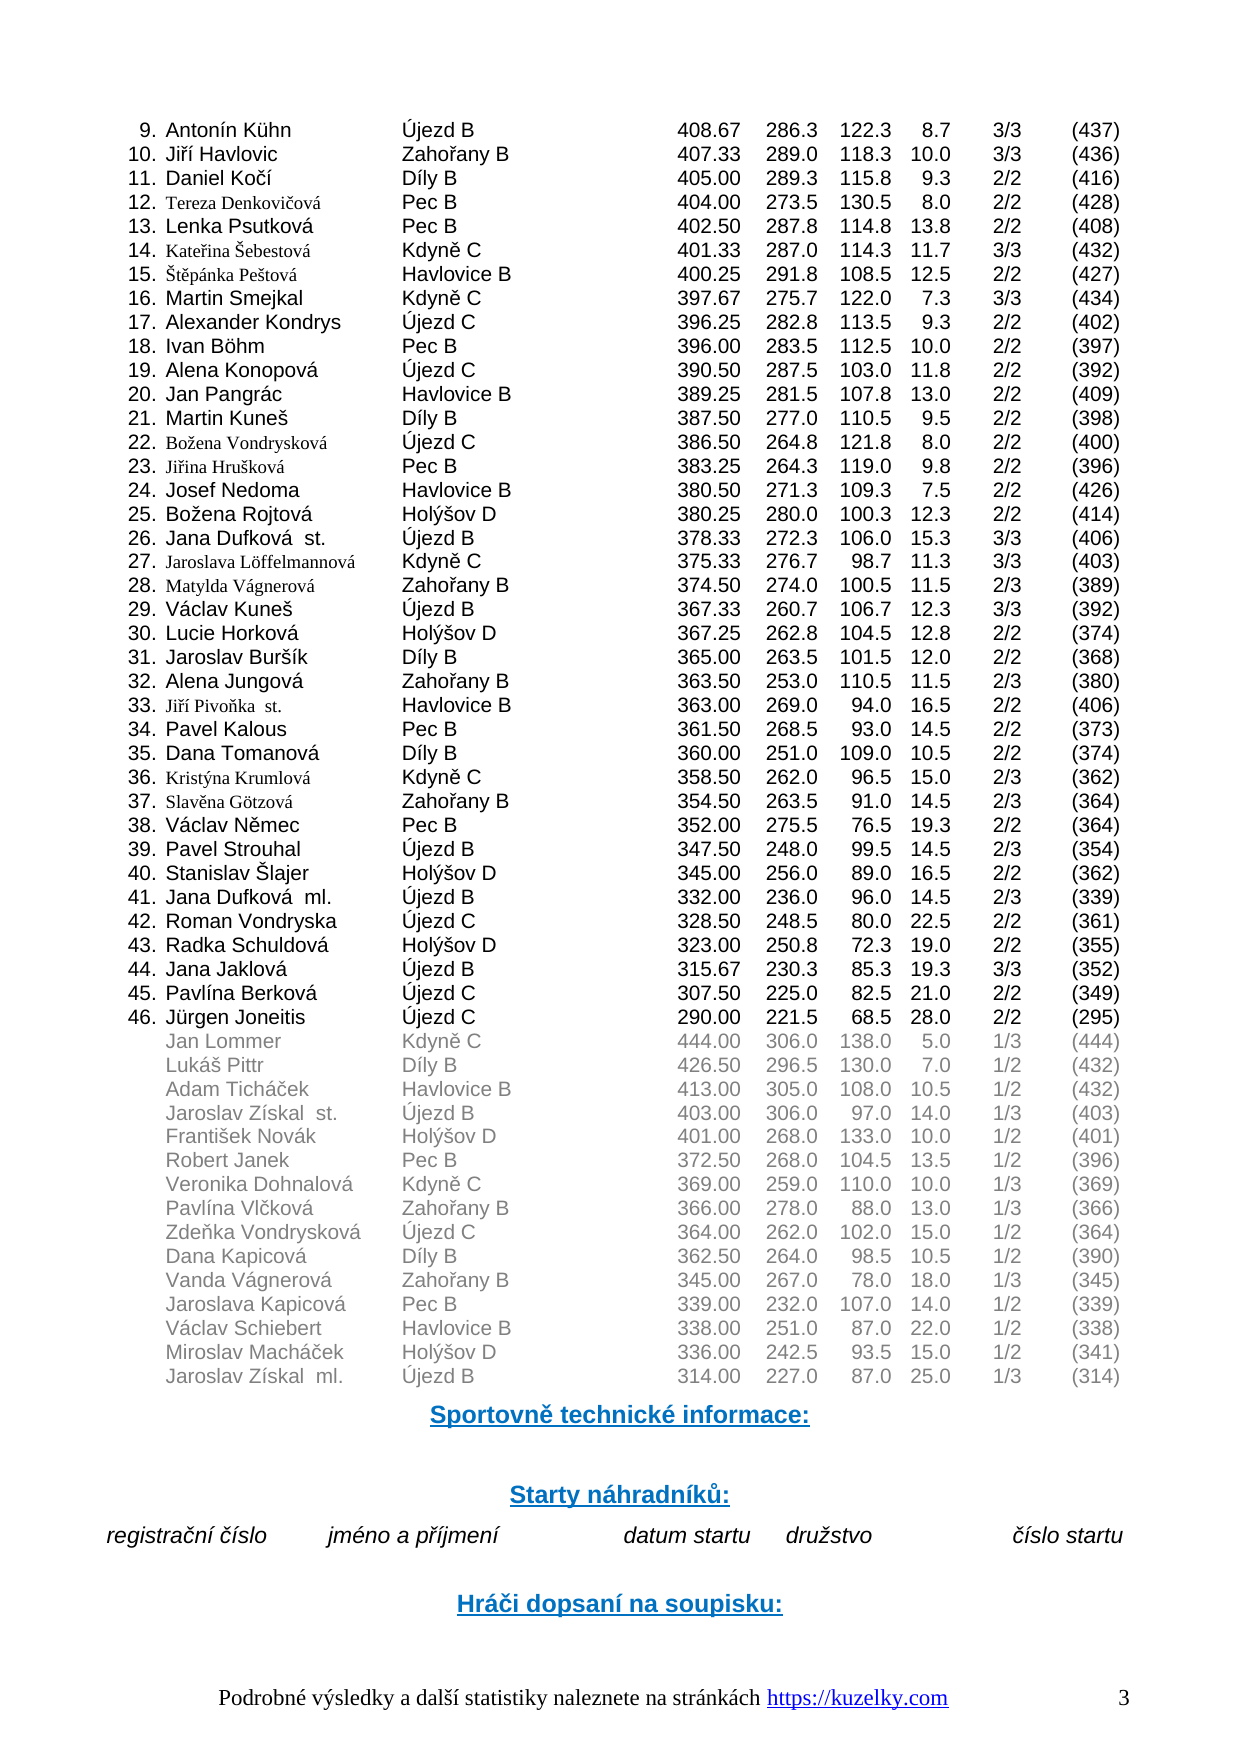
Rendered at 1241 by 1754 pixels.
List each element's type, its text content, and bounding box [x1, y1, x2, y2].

text Adam Ticháček Havlovice B 413.00 305.0 108.0 10.5 1/2 (432) [106, 1076, 1134, 1100]
text 45. Pavlína Berková Újezd C 307.50 225.0 82.5 21.0 2/2 (349) [106, 981, 1134, 1004]
text 36. Kristýna Krumlová Kdyně C 358.50 262.0 96.5 15.0 2/3 (362) [106, 765, 1134, 789]
text 25. Božena Rojtová Holýšov D 380.25 280.0 100.3 12.3 2/2 (414) [106, 501, 1134, 525]
text 24. Josef Nedoma Havlovice B 380.50 271.3 109.3 7.5 2/2 (426) [106, 477, 1134, 501]
text 31. Jaroslav Buršík Díly B 365.00 263.5 101.5 12.0 2/2 (368) [106, 645, 1134, 669]
text Jan Lommer Kdyně C 444.00 306.0 138.0 5.0 1/3 (444) [106, 1028, 1134, 1052]
text 30. Lucie Horková Holýšov D 367.25 262.8 104.5 12.8 2/2 (374) [106, 621, 1134, 645]
text 44. Jana Jaklová Újezd B 315.67 230.3 85.3 19.3 3/3 (352) [106, 957, 1134, 981]
text 38. Václav Němec Pec B 352.00 275.5 76.5 19.3 2/2 (364) [106, 813, 1134, 837]
text 37. Slavěna Götzová Zahořany B 354.50 263.5 91.0 14.5 2/3 (364) [106, 789, 1134, 813]
text 41. Jana Dufková ml. Újezd B 332.00 236.0 96.0 14.5 2/3 (339) [106, 885, 1134, 909]
text 21. Martin Kuneš Díly B 387.50 277.0 110.5 9.5 2/2 (398) [106, 406, 1134, 429]
text 12. Tereza Denkovičová Pec B 404.00 273.5 130.5 8.0 2/2 (428) [106, 190, 1134, 214]
text Sportovně technické informace: [94, 1400, 1145, 1429]
text 33. Jiří Pivoňka st. Havlovice B 363.00 269.0 94.0 16.5 2/2 (406) [106, 693, 1134, 717]
text 23. Jiřina Hrušková Pec B 383.25 264.3 119.0 9.8 2/2 (396) [106, 453, 1134, 477]
text Jaroslav Získal st. Újezd B 403.00 306.0 97.0 14.0 1/3 (403) [106, 1100, 1134, 1124]
text 11. Daniel Kočí Díly B 405.00 289.3 115.8 9.3 2/2 (416) [106, 166, 1134, 190]
text Veronika Dohnalová Kdyně C 369.00 259.0 110.0 10.0 1/3 (369) [106, 1172, 1134, 1196]
text 18. Ivan Böhm Pec B 396.00 283.5 112.5 10.0 2/2 (397) [106, 334, 1134, 358]
text 40. Stanislav Šlajer Holýšov D 345.00 256.0 89.0 16.5 2/2 (362) [106, 861, 1134, 885]
text Jaroslava Kapicová Pec B 339.00 232.0 107.0 14.0 1/2 (339) [106, 1292, 1134, 1316]
text Lukáš Pittr Díly B 426.50 296.5 130.0 7.0 1/2 (432) [106, 1052, 1134, 1076]
text 43. Radka Schuldová Holýšov D 323.00 250.8 72.3 19.0 2/2 (355) [106, 933, 1134, 957]
text 29. Václav Kuneš Újezd B 367.33 260.7 106.7 12.3 3/3 (392) [106, 597, 1134, 621]
text 22. Božena Vondrysková Újezd C 386.50 264.8 121.8 8.0 2/2 (400) [106, 429, 1134, 453]
text 46. Jürgen Joneitis Újezd C 290.00 221.5 68.5 28.0 2/2 (295) [106, 1004, 1134, 1028]
text 10. Jiří Havlovic Zahořany B 407.33 289.0 118.3 10.0 3/3 (436) [106, 142, 1134, 166]
text 34. Pavel Kalous Pec B 361.50 268.5 93.0 14.5 2/2 (373) [106, 717, 1134, 741]
text 26. Jana Dufková st. Újezd B 378.33 272.3 106.0 15.3 3/3 (406) [106, 525, 1134, 549]
text 35. Dana Tomanová Díly B 360.00 251.0 109.0 10.5 2/2 (374) [106, 741, 1134, 765]
text František Novák Holýšov D 401.00 268.0 133.0 10.0 1/2 (401) [106, 1124, 1134, 1148]
text 32. Alena Jungová Zahořany B 363.50 253.0 110.5 11.5 2/3 (380) [106, 669, 1134, 693]
text Dana Kapicová Díly B 362.50 264.0 98.5 10.5 1/2 (390) [106, 1244, 1134, 1268]
text 27. Jaroslava Löffelmannová Kdyně C 375.33 276.7 98.7 11.3 3/3 (403) [106, 549, 1134, 573]
text Jaroslav Získal ml. Újezd B 314.00 227.0 87.0 25.0 1/3 (314) [106, 1364, 1134, 1388]
text registrační číslo jméno a příjmení datum startu družstvo číslo startu [106, 1522, 1134, 1548]
text 14. Kateřina Šebestová Kdyně C 401.33 287.0 114.3 11.7 3/3 (432) [106, 238, 1134, 262]
text Vanda Vágnerová Zahořany B 345.00 267.0 78.0 18.0 1/3 (345) [106, 1268, 1134, 1292]
text Miroslav Macháček Holýšov D 336.00 242.5 93.5 15.0 1/2 (341) [106, 1340, 1134, 1364]
text Robert Janek Pec B 372.50 268.0 104.5 13.5 1/2 (396) [106, 1148, 1134, 1172]
text 20. Jan Pangrác Havlovice B 389.25 281.5 107.8 13.0 2/2 (409) [106, 382, 1134, 406]
text 42. Roman Vondryska Újezd C 328.50 248.5 80.0 22.5 2/2 (361) [106, 909, 1134, 933]
text Starty náhradníků: [94, 1481, 1145, 1509]
text Václav Schiebert Havlovice B 338.00 251.0 87.0 22.0 1/2 (338) [106, 1316, 1134, 1340]
text Pavlína Vlčková Zahořany B 366.00 278.0 88.0 13.0 1/3 (366) [106, 1196, 1134, 1220]
text Zdeňka Vondrysková Újezd C 364.00 262.0 102.0 15.0 1/2 (364) [106, 1220, 1134, 1244]
text 15. Štěpánka Peštová Havlovice B 400.25 291.8 108.5 12.5 2/2 (427) [106, 262, 1134, 286]
text 28. Matylda Vágnerová Zahořany B 374.50 274.0 100.5 11.5 2/3 (389) [106, 573, 1134, 597]
text 39. Pavel Strouhal Újezd B 347.50 248.0 99.5 14.5 2/3 (354) [106, 837, 1134, 861]
text 13. Lenka Psutková Pec B 402.50 287.8 114.8 13.8 2/2 (408) [106, 214, 1134, 238]
text Hráči dopsaní na soupisku: [94, 1561, 1145, 1618]
text 19. Alena Konopová Újezd C 390.50 287.5 103.0 11.8 2/2 (392) [106, 358, 1134, 382]
text 17. Alexander Kondrys Újezd C 396.25 282.8 113.5 9.3 2/2 (402) [106, 310, 1134, 334]
text 9. Antonín Kühn Újezd B 408.67 286.3 122.3 8.7 3/3 (437) [106, 118, 1134, 142]
text 16. Martin Smejkal Kdyně C 397.67 275.7 122.0 7.3 3/3 (434) [106, 286, 1134, 310]
